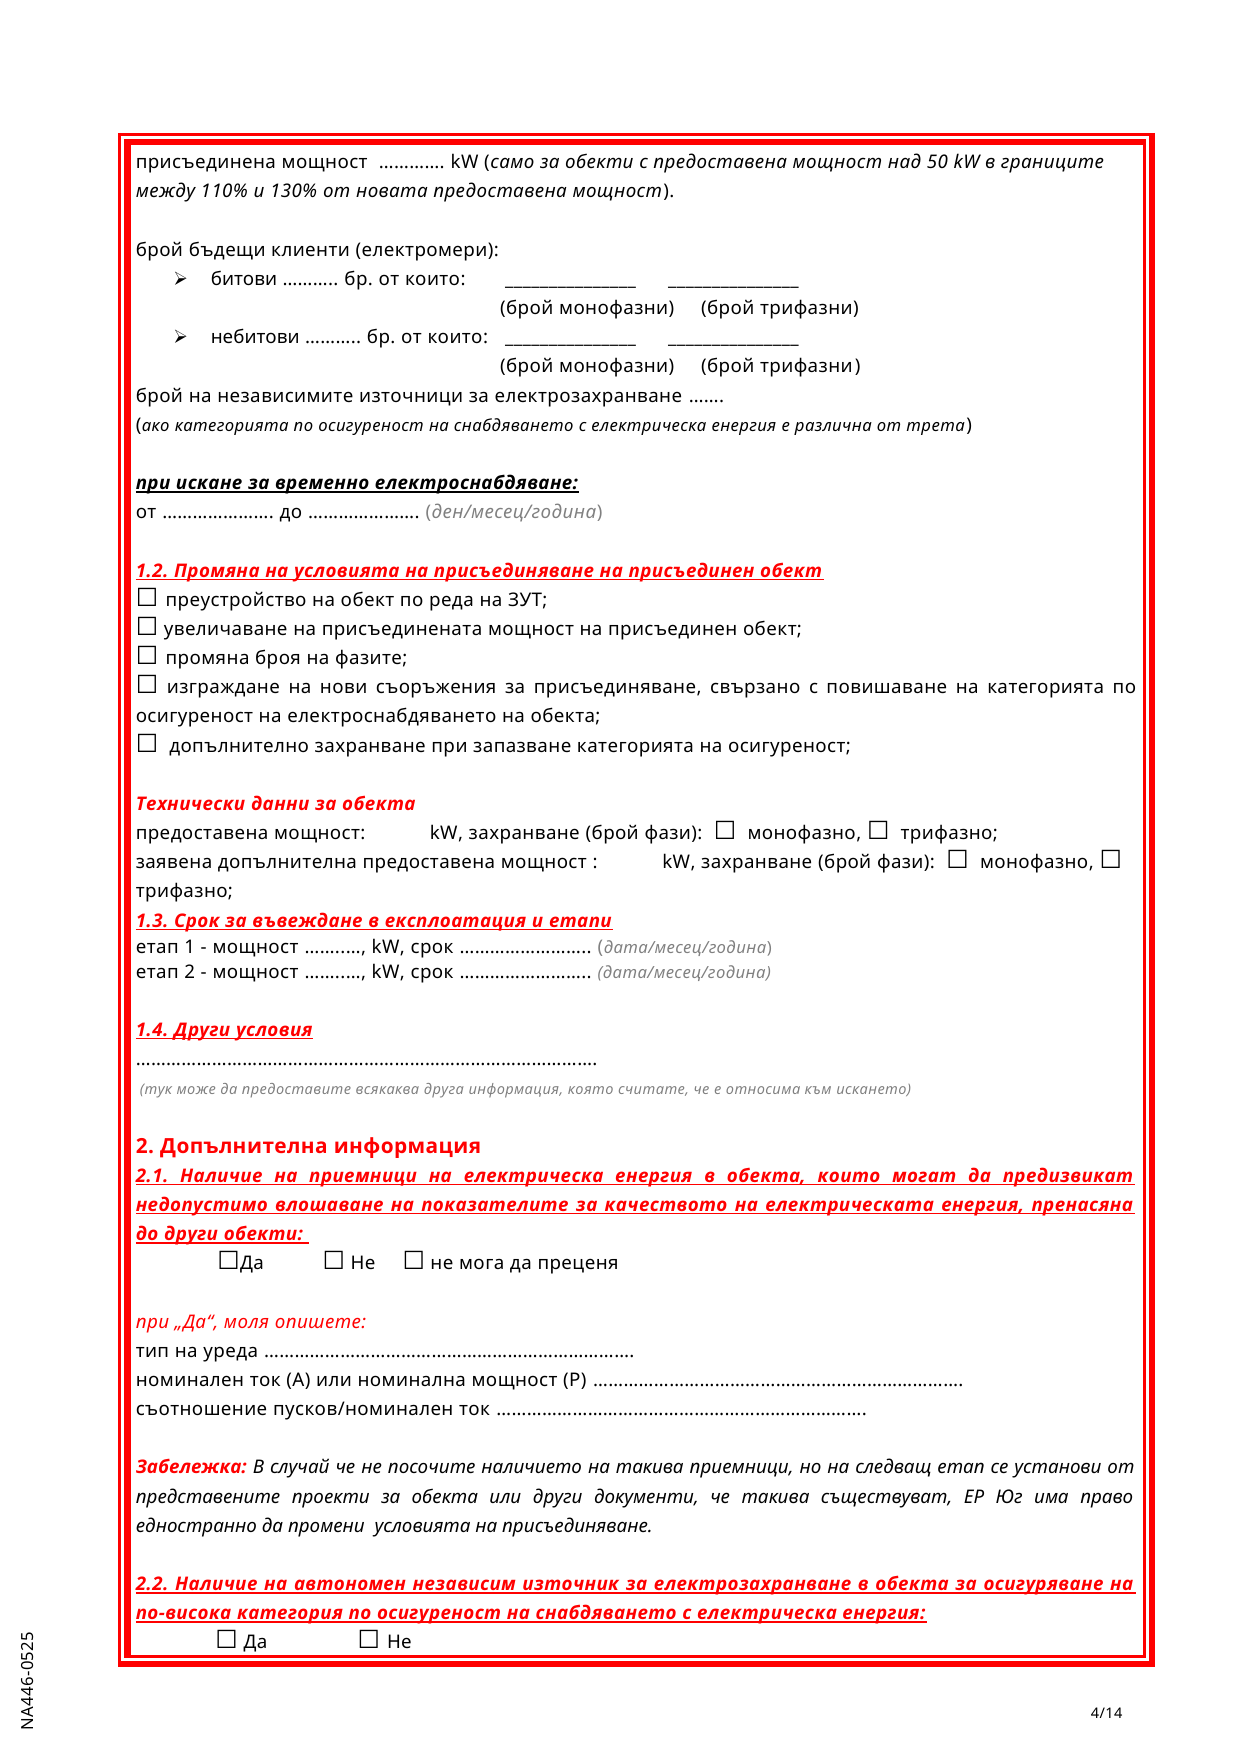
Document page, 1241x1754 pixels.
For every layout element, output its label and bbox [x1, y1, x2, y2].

table_header [124, 136, 1149, 1655]
